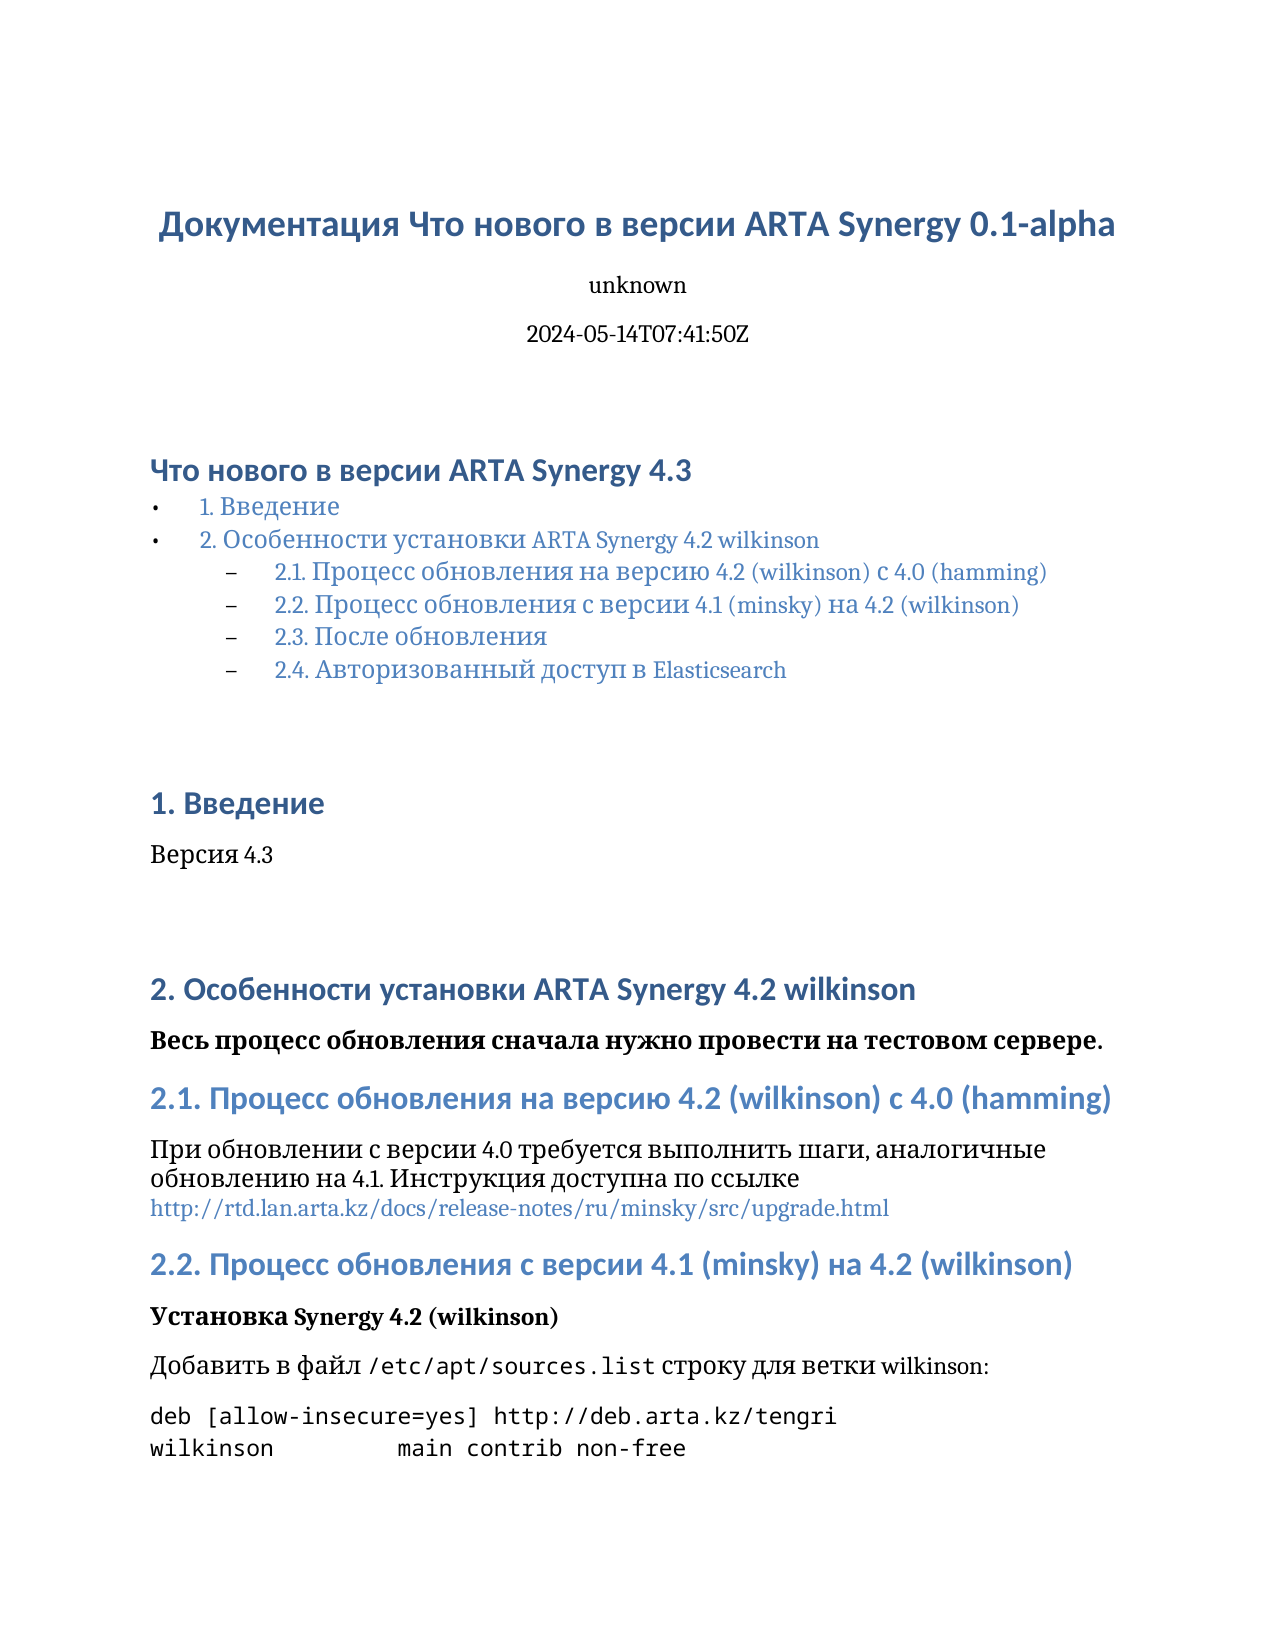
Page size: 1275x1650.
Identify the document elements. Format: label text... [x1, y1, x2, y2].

subtitle 2. Особенности установки ARTA Synergy 4.2 wilkinson [150, 968, 1125, 1008]
list 2.3. После обновления [225, 623, 1125, 652]
subtitle Что нового в версии ARTA Synergy 4.3 [150, 449, 1125, 489]
text unknown [150, 271, 1125, 299]
subtitle 2.1. Процесс обновления на версию 4.2 (wilkinson) с 4.0 (hamming) [150, 1077, 1125, 1117]
title Документация Что нового в версии ARTA Synergy 0.1-alpha [150, 200, 1125, 246]
text При обновлении с версии 4.0 требуется выполнить шаги, аналогичные обновлению на 4.1. Инструкция доступна по ссылке http://rtd.lan.arta.kz/docs/release-notes/ru/minsky/src/upgrade.html [150, 1136, 1125, 1222]
list 2. Особенности установки ARTA Synergy 4.2 wilkinson [150, 526, 1125, 554]
list 2.1. Процесс обновления на версию 4.2 (wilkinson) с 4.0 (hamming) [225, 558, 1125, 587]
text Установка Synergy 4.2 (wilkinson) [150, 1303, 1125, 1332]
text Весь процесс обновления сначала нужно провести на тестовом сервере. [150, 1027, 1125, 1056]
list 1. Введение [150, 493, 1125, 522]
text 2024-05-14T07:41:50Z [150, 320, 1125, 349]
list 2.2. Процесс обновления с версии 4.1 (minsky) на 4.2 (wilkinson) [225, 591, 1125, 619]
text Версия 4.3 [150, 841, 1125, 870]
text deb [allow-insecure=yes] http://deb.arta.kz/tengri wilkinson main contrib non-free [150, 1400, 1125, 1463]
subtitle 2.2. Процесс обновления с версии 4.1 (minsky) на 4.2 (wilkinson) [150, 1243, 1125, 1284]
list 2.4. Авторизованный доступ в Elasticsearch [225, 656, 1125, 684]
subtitle 1. Введение [150, 782, 1125, 823]
text Добавить в файл /etc/apt/sources.list строку для ветки wilkinson: [150, 1350, 1125, 1382]
